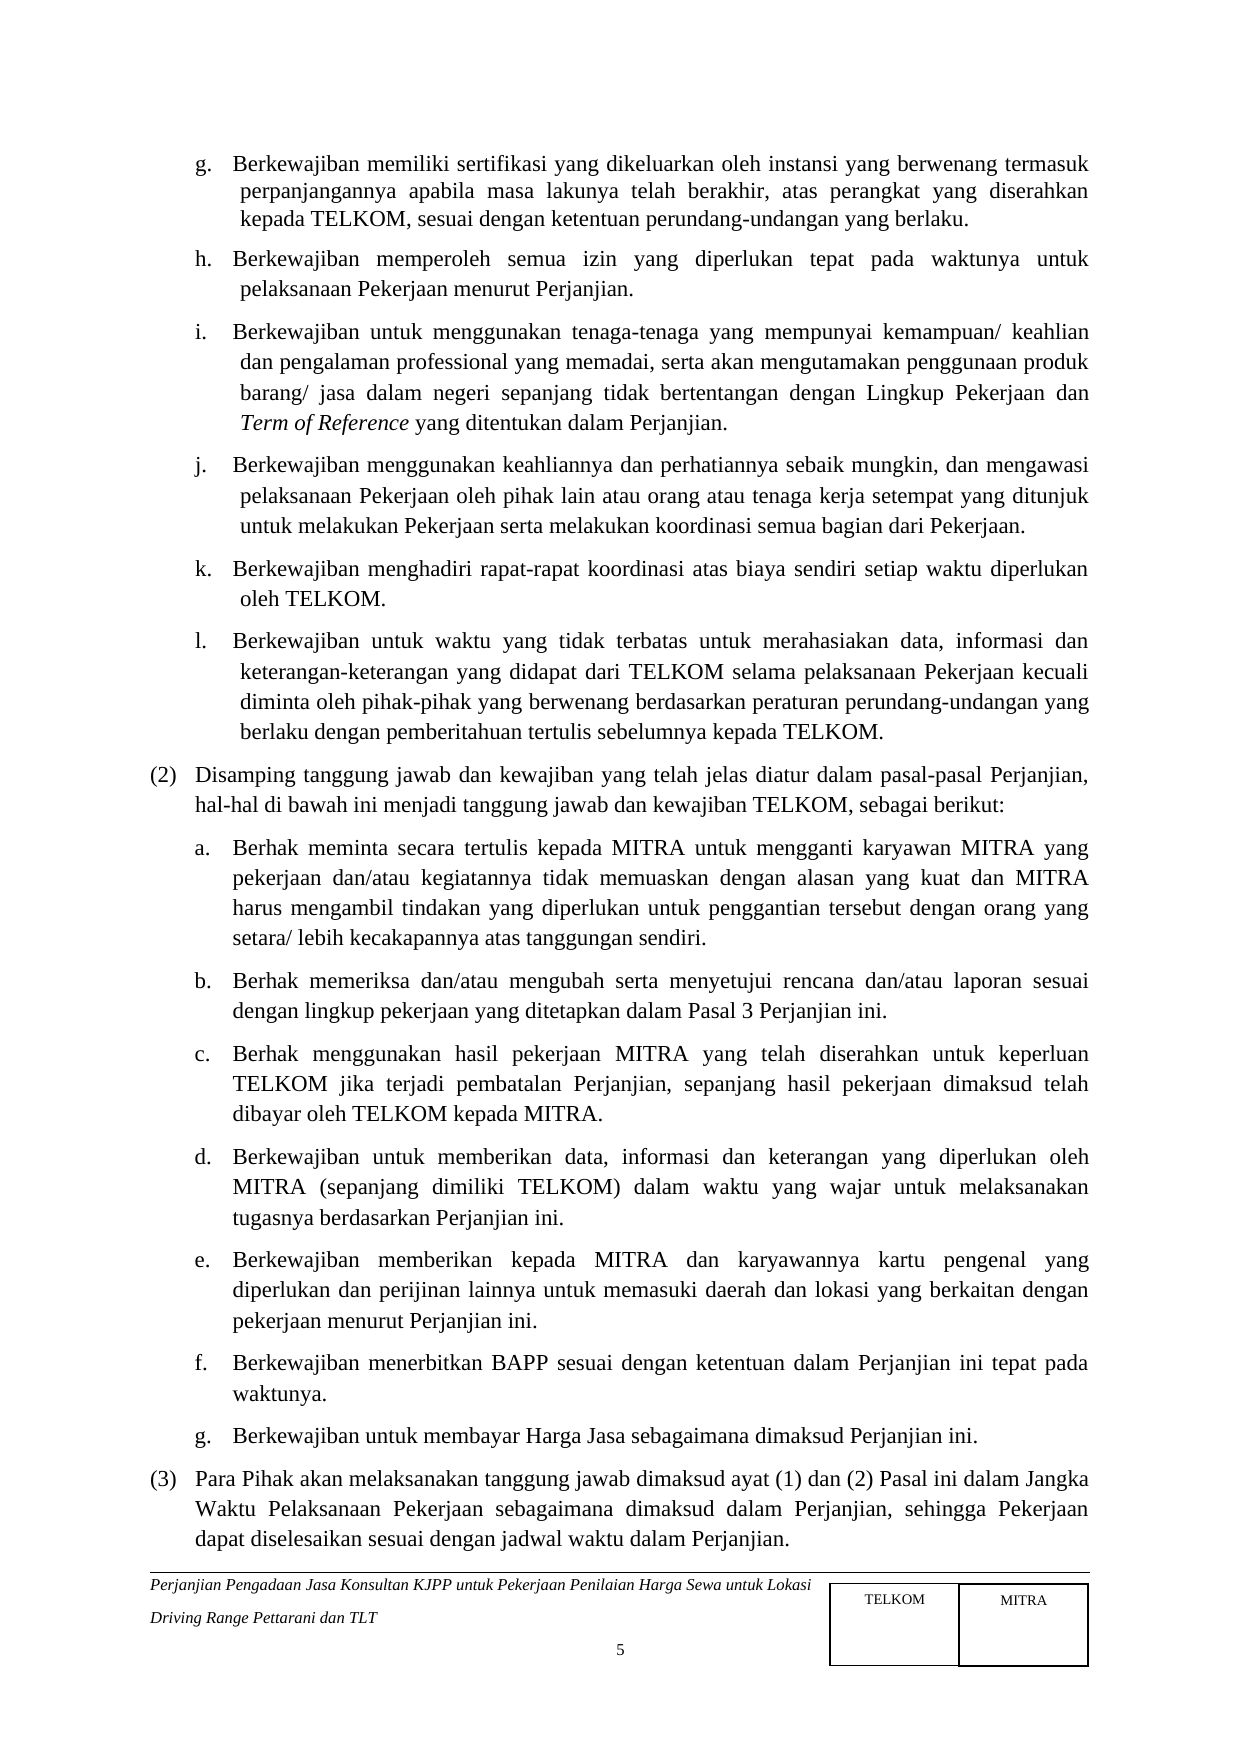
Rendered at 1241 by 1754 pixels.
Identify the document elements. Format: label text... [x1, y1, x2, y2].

list Para Pihak akan melaksanakan tanggung jawab dimaksud ayat (1) dan (2) Pasal ini dalam Jangka Waktu Pelaksanaan Pekerjaan sebagaimana dimaksud dalam Perjanjian, sehingga Pekerjaan dapat diselesaikan sesuai dengan jadwal waktu dalam Perjanjian. [150, 1465, 1090, 1552]
list Berhak meminta secara tertulis kepada MITRA untuk mengganti karyawan MITRA yang pekerjaan dan/atau kegiatannya tidak memuaskan dengan alasan yang kuat dan MITRA harus mengambil tindakan yang diperlukan untuk penggantian tersebut dengan orang yang setara/ lebih kecakapannya atas tanggungan sendiri. [194, 834, 1090, 951]
list Berhak menggunakan hasil pekerjaan MITRA yang telah diserahkan untuk keperluan TELKOM jika terjadi pembatalan Perjanjian, sepanjang hasil pekerjaan dimaksud telah dibayar oleh TELKOM kepada MITRA. [194, 1040, 1090, 1127]
list Berkewajiban menghadiri rapat-rapat koordinasi atas biaya sendiri setiap waktu diperlukan oleh TELKOM. [195, 555, 1090, 611]
list Berkewajiban memiliki sertifikasi yang dikeluarkan oleh instansi yang berwenang termasuk perpanjangannya apabila masa lakunya telah berakhir, atas perangkat yang diserahkan kepada TELKOM, sesuai dengan ketentuan perundang-undangan yang berlaku. [195, 150, 1090, 232]
list Berkewajiban untuk membayar Harga Jasa sebagaimana dimaksud Perjanjian ini. [194, 1422, 1090, 1449]
list Disamping tanggung jawab dan kewajiban yang telah jelas diatur dalam pasal-pasal Perjanjian, hal-hal di bawah ini menjadi tanggung jawab dan kewajiban TELKOM, sebagai berikut: [150, 761, 1090, 817]
list Berkewajiban memperoleh semua izin yang diperlukan tepat pada waktunya untuk pelaksanaan Pekerjaan menurut Perjanjian. [195, 245, 1090, 302]
list Berkewajiban menerbitkan BAPP sesuai dengan ketentuan dalam Perjanjian ini tepat pada waktunya. [194, 1349, 1090, 1406]
list Berkewajiban untuk menggunakan tenaga-tenaga yang mempunyai kemampuan/ keahlian dan pengalaman professional yang memadai, serta akan mengutamakan penggunaan produk barang/ jasa dalam negeri sepanjang tidak bertentangan dengan Lingkup Pekerjaan dan Term of Reference yang ditentukan dalam Perjanjian. [195, 318, 1090, 435]
list Berkewajiban menggunakan keahliannya dan perhatiannya sebaik mungkin, dan mengawasi pelaksanaan Pekerjaan oleh pihak lain atau orang atau tenaga kerja setempat yang ditunjuk untuk melakukan Pekerjaan serta melakukan koordinasi semua bagian dari Pekerjaan. [195, 452, 1090, 538]
list Berhak memeriksa dan/atau mengubah serta menyetujui rencana dan/atau laporan sesuai dengan lingkup pekerjaan yang ditetapkan dalam Pasal 3 Perjanjian ini. [194, 967, 1090, 1024]
list Berkewajiban untuk waktu yang tidak terbatas untuk merahasiakan data, informasi dan keterangan-keterangan yang didapat dari TELKOM selama pelaksanaan Pekerjaan kecuali diminta oleh pihak-pihak yang berwenang berdasarkan peraturan perundang-undangan yang berlaku dengan pemberitahuan tertulis sebelumnya kepada TELKOM. [195, 628, 1090, 744]
list Berkewajiban untuk memberikan data, informasi dan keterangan yang diperlukan oleh MITRA (sepanjang dimiliki TELKOM) dalam waktu yang wajar untuk melaksanakan tugasnya berdasarkan Perjanjian ini. [194, 1143, 1090, 1230]
list Berkewajiban memberikan kepada MITRA dan karyawannya kartu pengenal yang diperlukan dan perijinan lainnya untuk memasuki daerah dan lokasi yang berkaitan dengan pekerjaan menurut Perjanjian ini. [194, 1246, 1090, 1333]
